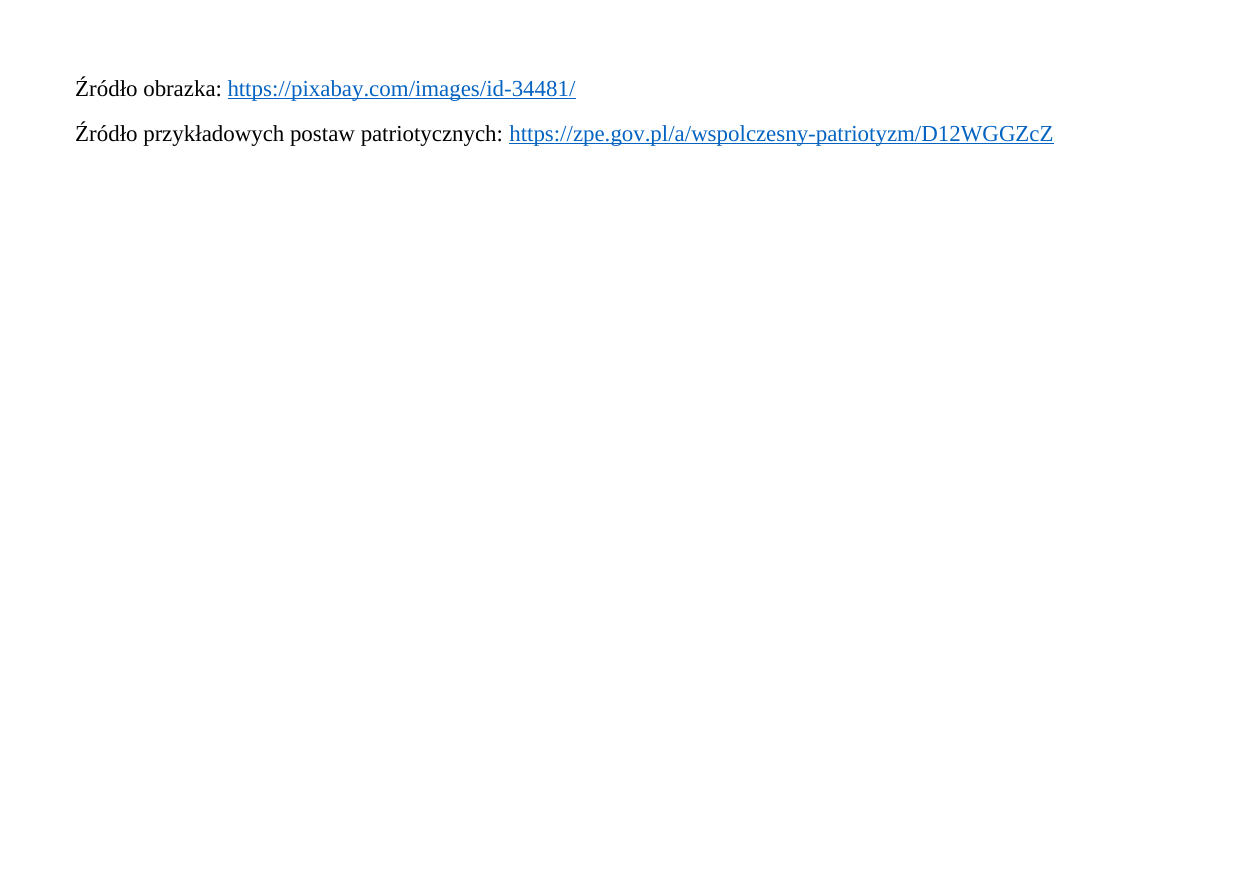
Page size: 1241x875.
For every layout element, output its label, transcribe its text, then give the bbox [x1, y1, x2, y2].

text Źródło przykładowych postaw patriotycznych: https://zpe.gov.pl/a/wspolczesny-patriotyzm/D12WGGZcZ [75, 120, 1165, 147]
text Źródło obrazka: https://pixabay.com/images/id-34481/ [75, 75, 1165, 101]
